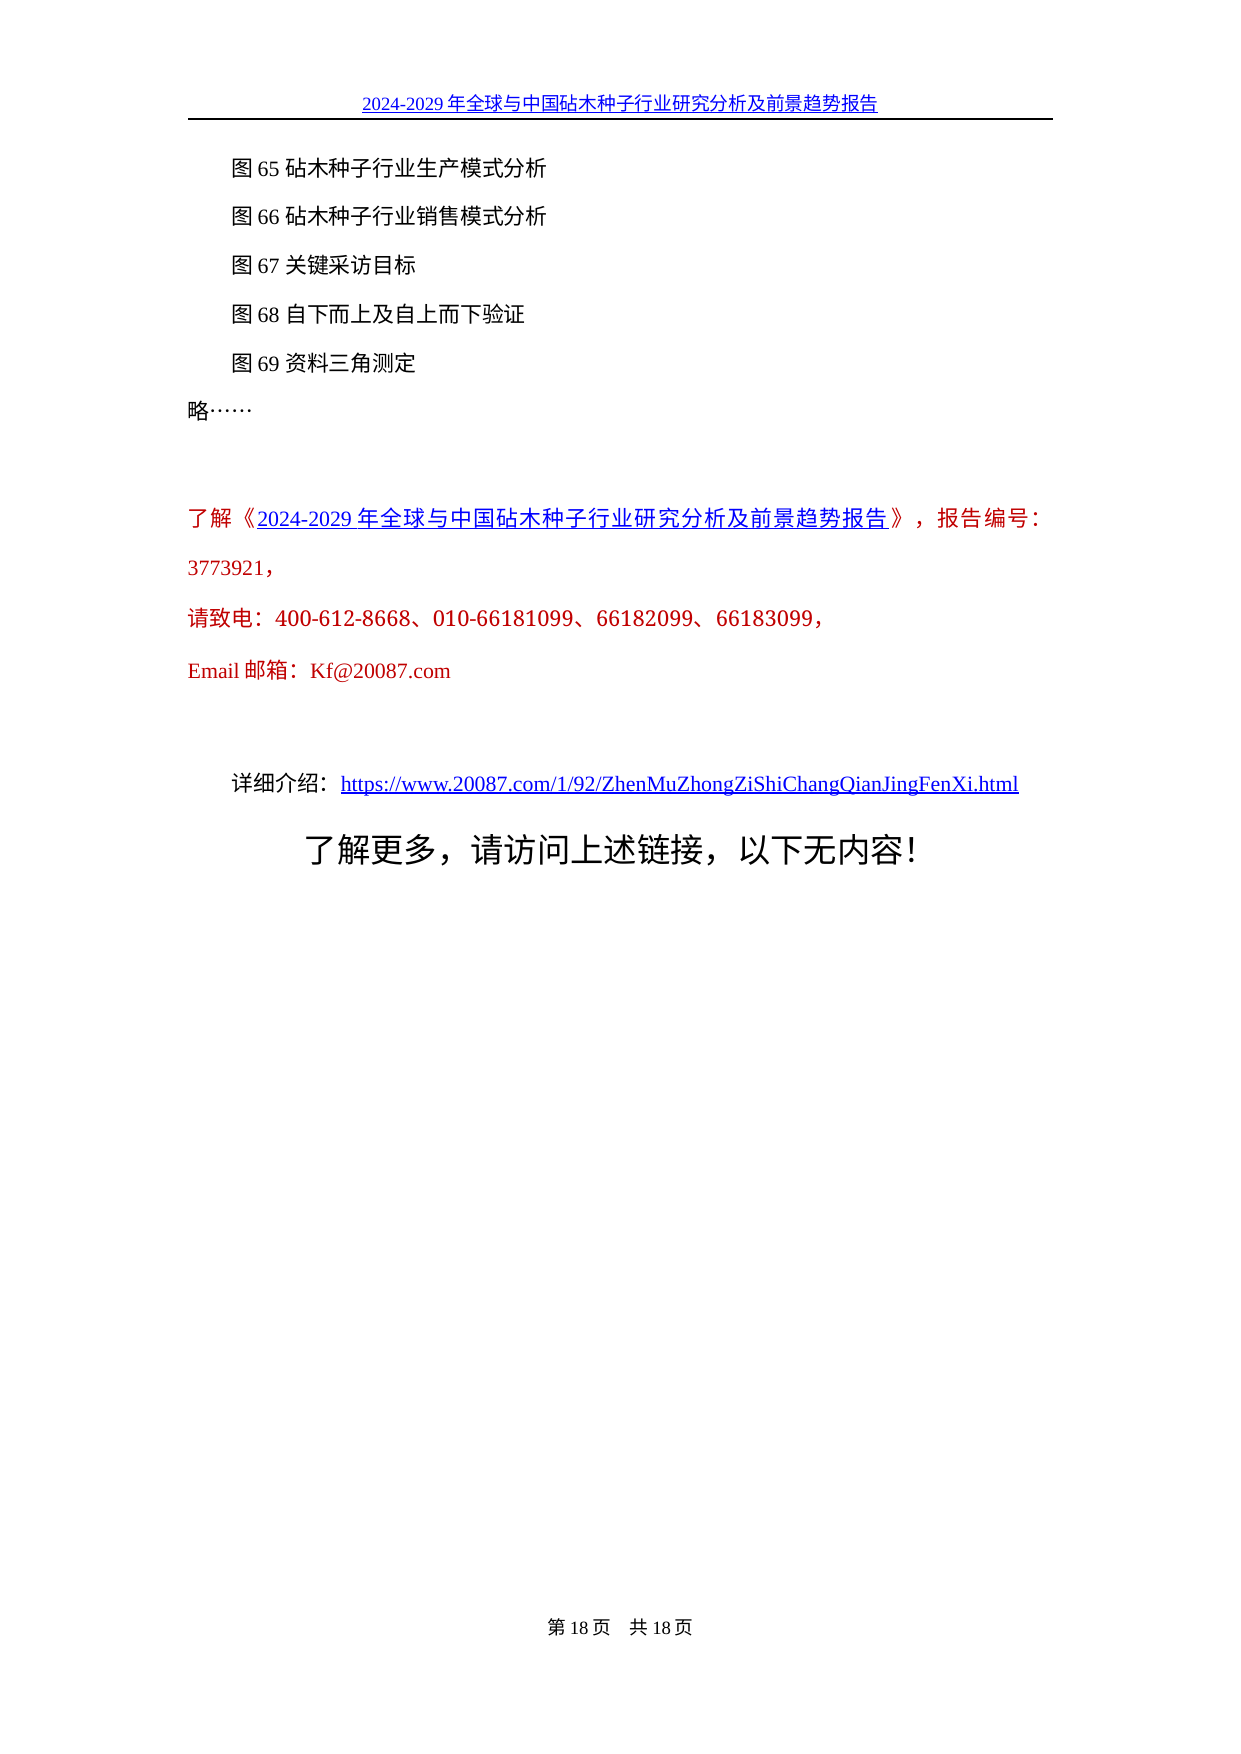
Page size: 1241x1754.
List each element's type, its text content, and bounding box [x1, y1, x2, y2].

text 详细介绍：https://www.20087.com/1/92/ZhenMuZhongZiShiChangQianJingFenXi.html [187, 765, 1053, 798]
title 了解更多，请访问上述链接，以下无内容！ [187, 815, 1053, 880]
text 了解《2024-2029年全球与中国砧木种子行业研究分析及前景趋势报告》，报告编号：3773921， [187, 500, 1053, 582]
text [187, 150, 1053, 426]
text Email邮箱：Kf@20087.com [187, 652, 1053, 685]
text 请致电：400-612-8668、010-66181099、66182099、66183099， [187, 601, 1053, 633]
